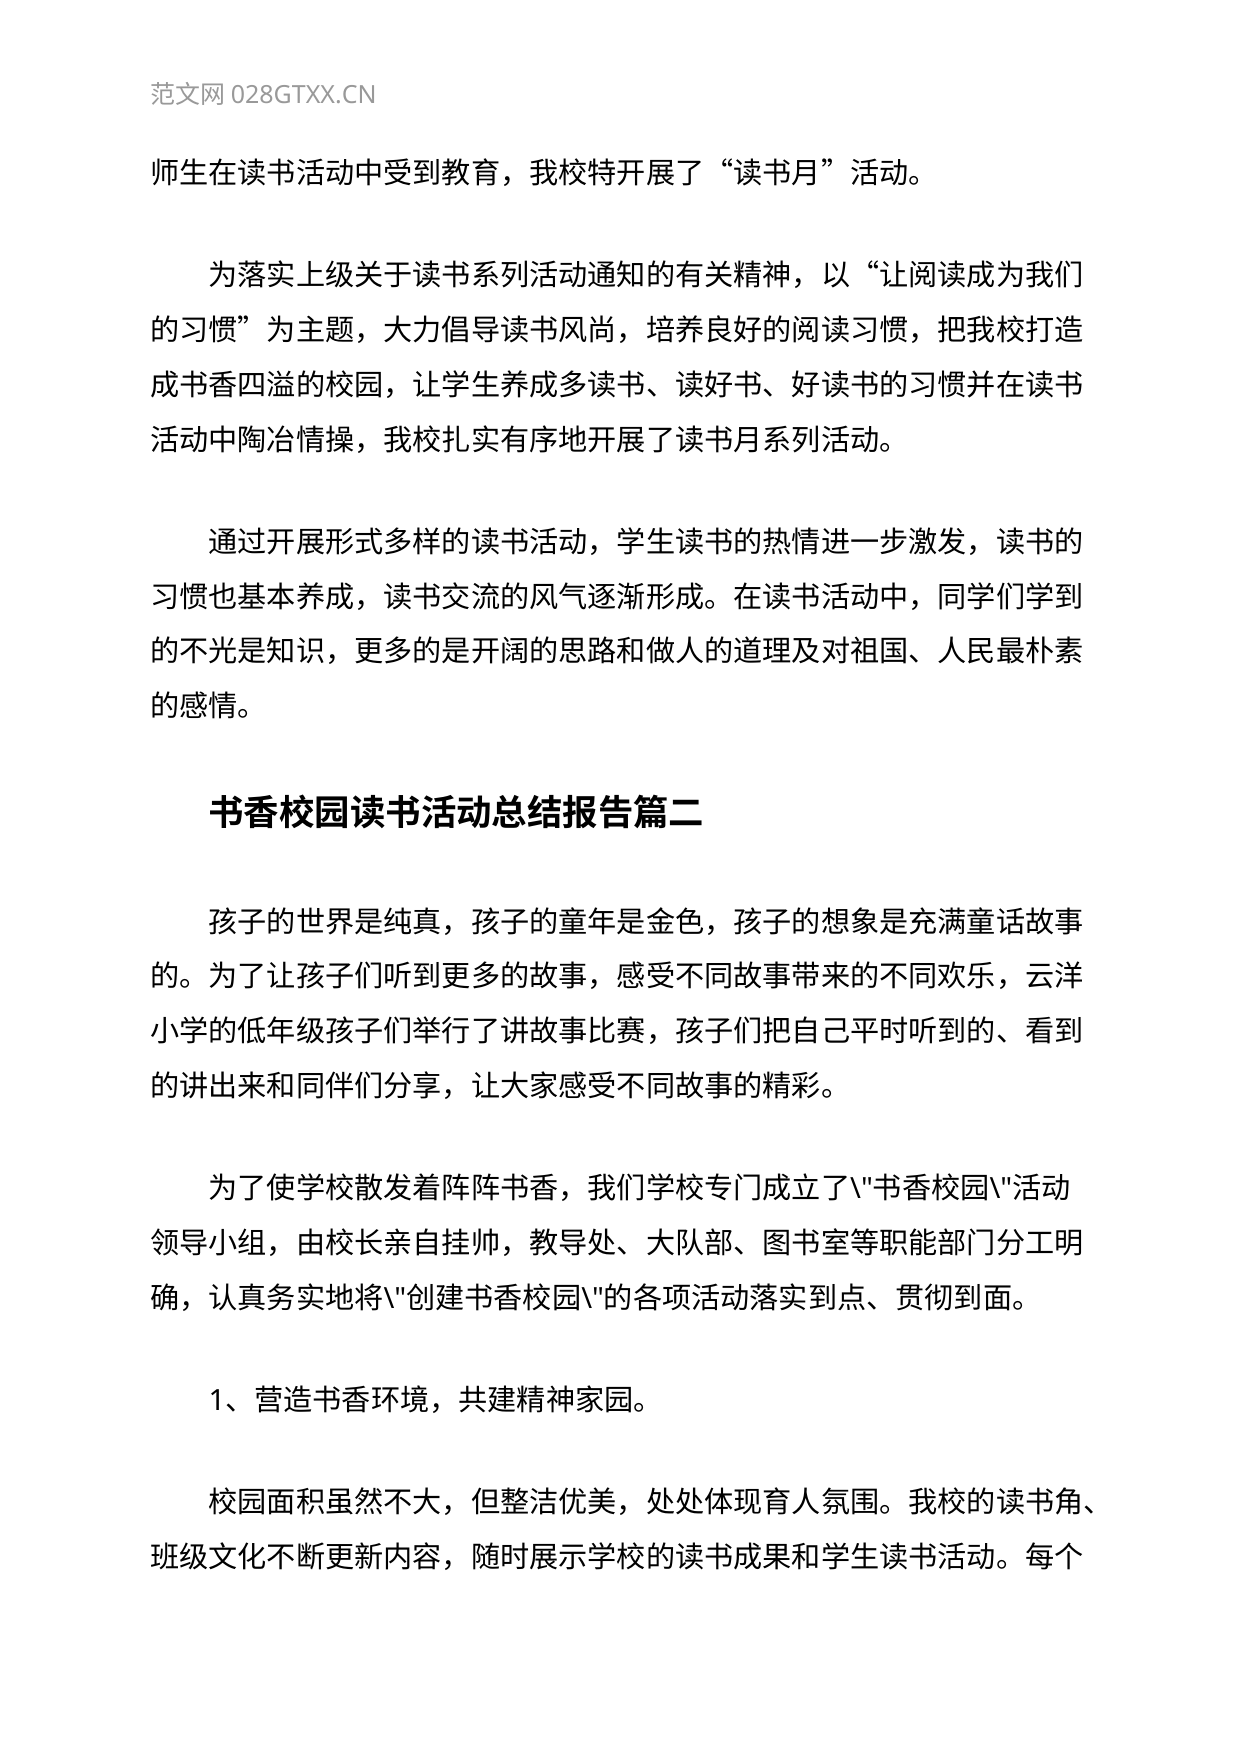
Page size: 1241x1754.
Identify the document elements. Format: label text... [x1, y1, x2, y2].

text 书香校园读书活动总结报告篇二 [150, 785, 1090, 836]
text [150, 150, 1090, 192]
text 为落实上级关于读书系列活动通知的有关精神，以“让阅读成为我们的习惯”为主题，大力倡导读书风尚，培养良好的阅读习惯，把我校打造成书香四溢的校园，让学生养成多读书、读好书、好读书的习惯并在读书活动中陶冶情操，我校扎实有序地开展了读书月系列活动。 [150, 252, 1090, 459]
text 1、营造书香环境，共建精神家园。 [150, 1376, 1090, 1419]
text 通过开展形式多样的读书活动，学生读书的热情进一步激发，读书的习惯也基本养成，读书交流的风气逐渐形成。在读书活动中，同学们学到的不光是知识，更多的是开阔的思路和做人的道理及对祖国、人民最朴素的感情。 [150, 518, 1090, 725]
text 孩子的世界是纯真，孩子的童年是金色，孩子的想象是充满童话故事的。为了让孩子们听到更多的故事，感受不同故事带来的不同欢乐，云洋小学的低年级孩子们举行了讲故事比赛，孩子们把自己平时听到的、看到的讲出来和同伴们分享，让大家感受不同故事的精彩。 [150, 898, 1090, 1105]
text 为了使学校散发着阵阵书香，我们学校专门成立了\"书香校园\"活动领导小组，由校长亲自挂帅，教导处、大队部、图书室等职能部门分工明确，认真务实地将\"创建书香校园\"的各项活动落实到点、贯彻到面。 [150, 1164, 1090, 1317]
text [150, 1478, 1090, 1576]
